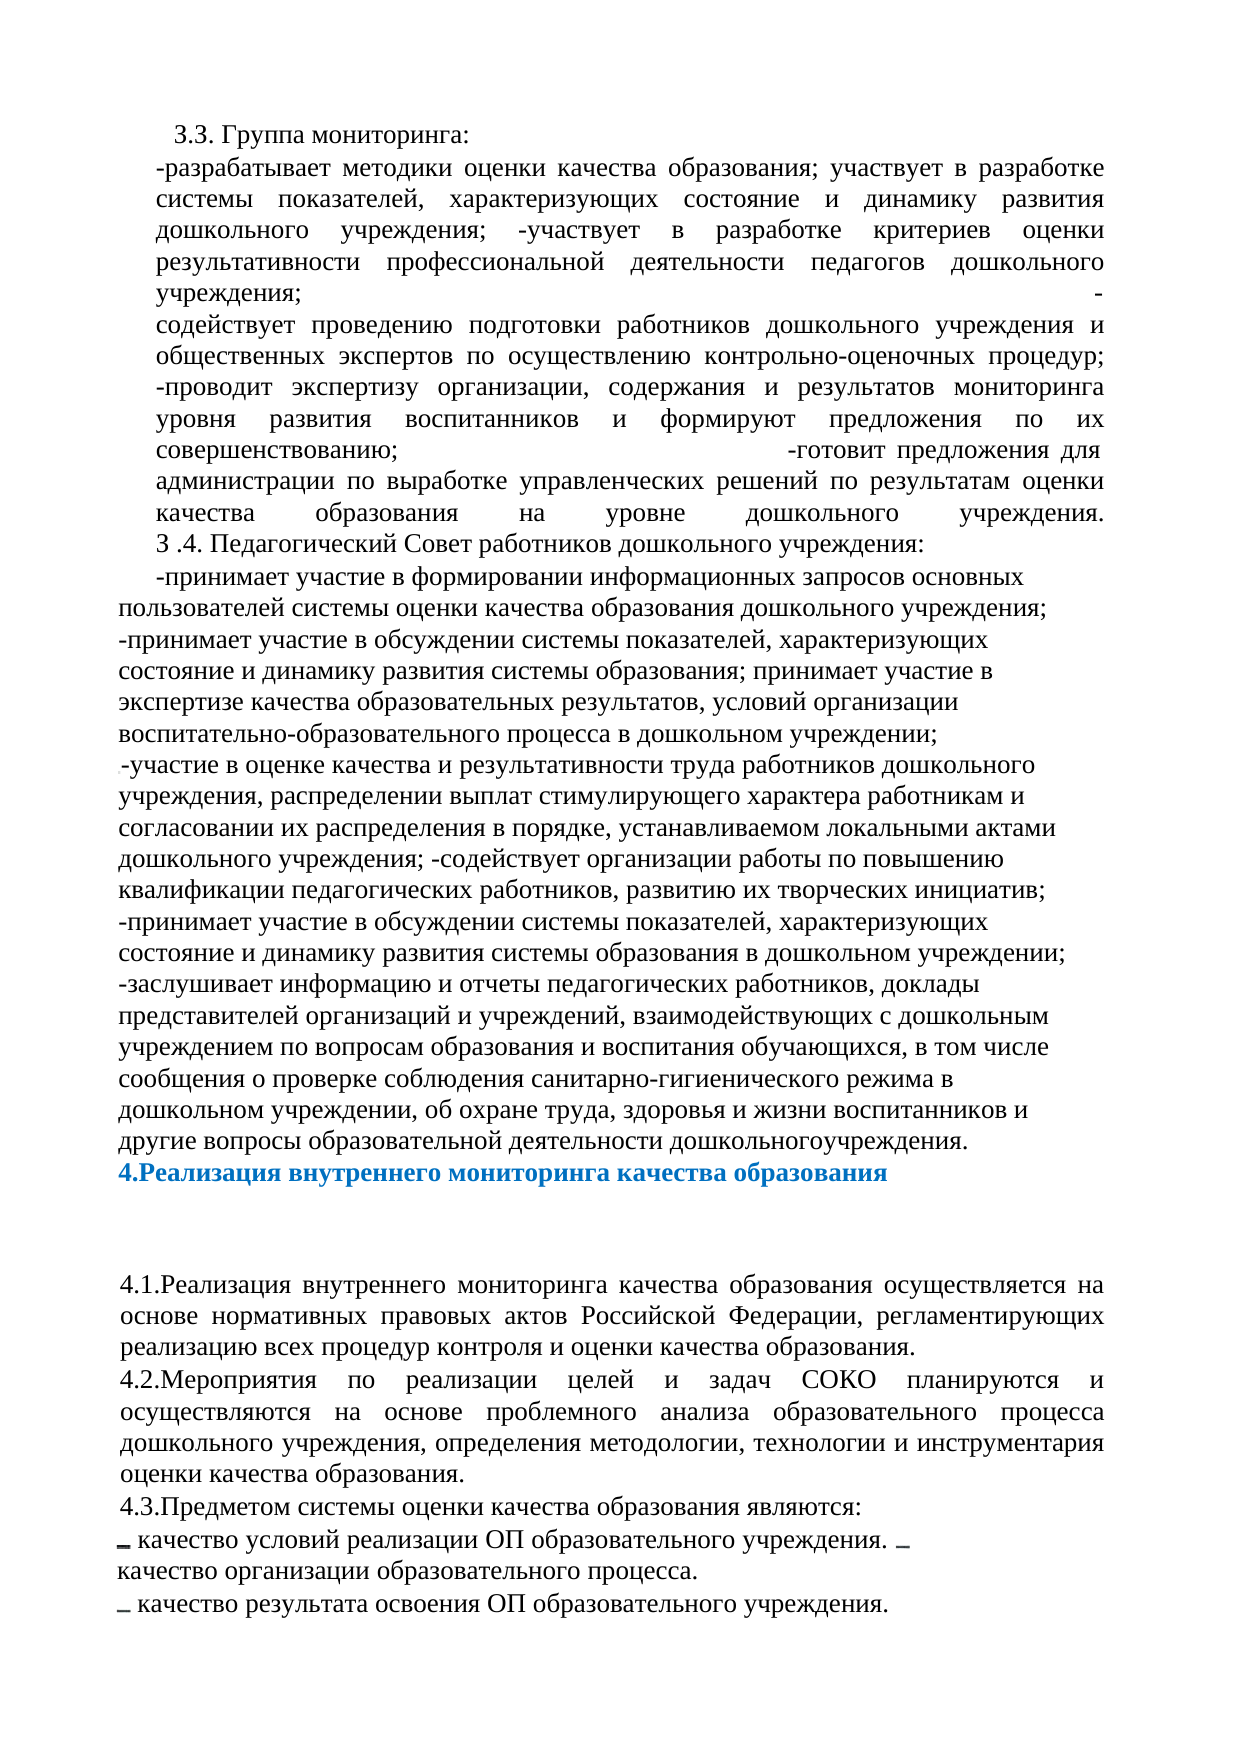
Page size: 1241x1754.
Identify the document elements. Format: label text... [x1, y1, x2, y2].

picture [116, 1609, 131, 1613]
text -принимает участие в формировании информационных запросов основных пользователей системы оценки качества образования дошкольного учреждения; -принимает участие в обсуждении системы показателей, характеризующих состояние и динамику развития системы образования; принимает участие в экспертизе качества образовательных результатов, условий организации воспитательно-образовательного процесса в дошкольном учреждении; -участие в оценке качества и результативности труда работников дошкольного учреждения, распределении выплат стимулирующего характера работникам и согласовании их распределения в порядке, устанавливаемом локальными актами дошкольного учреждения; -содействует организации работы по повышению квалификации педагогических работников, развитию их творческих инициатив; -принимает участие в обсуждении системы показателей, характеризующих состояние и динамику развития системы образования в дошкольном учреждении; -заслушивает информацию и отчеты педагогических работников, доклады представителей организаций и учреждений, взаимодействующих с дошкольным учреждением по вопросам образования и воспитания обучающихся, в том числе сообщения о проверке соблюдения санитарно-гигиенического режима в дошкольном учреждении, об охране труда, здоровья и жизни воспитанников и другие вопросы образовательной деятельности дошкольногоучреждения. 4.Реализация внутреннего мониторинга качества образования [118, 560, 1106, 1187]
text -разрабатывает методики оценки качества образования; участвует в разработке системы показателей, характеризующих состояние и динамику развития дошкольного учреждения; -участвует в разработке критериев оценки результативности профессиональной деятельности педагогов дошкольного учреждения; -содействует проведению подготовки работников дошкольного учреждения и общественных экспертов по осуществлению контрольно-оценочных процедур; -проводит экспертизу организации, содержания и результатов мониторинга уровня развития воспитанников и формируют предложения по их совершенствованию; -готовит предложения для администрации по выработке управленческих решений по результатам оценки качества образования на уровне дошкольного учреждения. З .4. Педагогический Совет работников дошкольного учреждения: [156, 151, 1106, 558]
text качество условий реализации ОП образовательного учреждения. качество организации образовательного процесса. [117, 1523, 910, 1585]
picture [116, 1545, 131, 1549]
text качество результата освоения ОП образовательного учреждения. [117, 1587, 1106, 1618]
text 4.3.Предметом системы оценки качества образования являются: [119, 1490, 1106, 1521]
text 4.2.Мероприятия по реализации целей и задач СОКО планируются и осуществляются на основе проблемного анализа образовательного процесса дошкольного учреждения, определения методологии, технологии и инструментария оценки качества образования. [119, 1363, 1106, 1488]
picture [895, 1545, 910, 1549]
text 4.1.Реализация внутреннего мониторинга качества образования осуществляется на основе нормативных правовых актов Российской Федерации, регламентирующих реализацию всех процедур контроля и оценки качества образования. [119, 1268, 1106, 1362]
text З.З. Группа мониторинга: [119, 118, 1106, 149]
